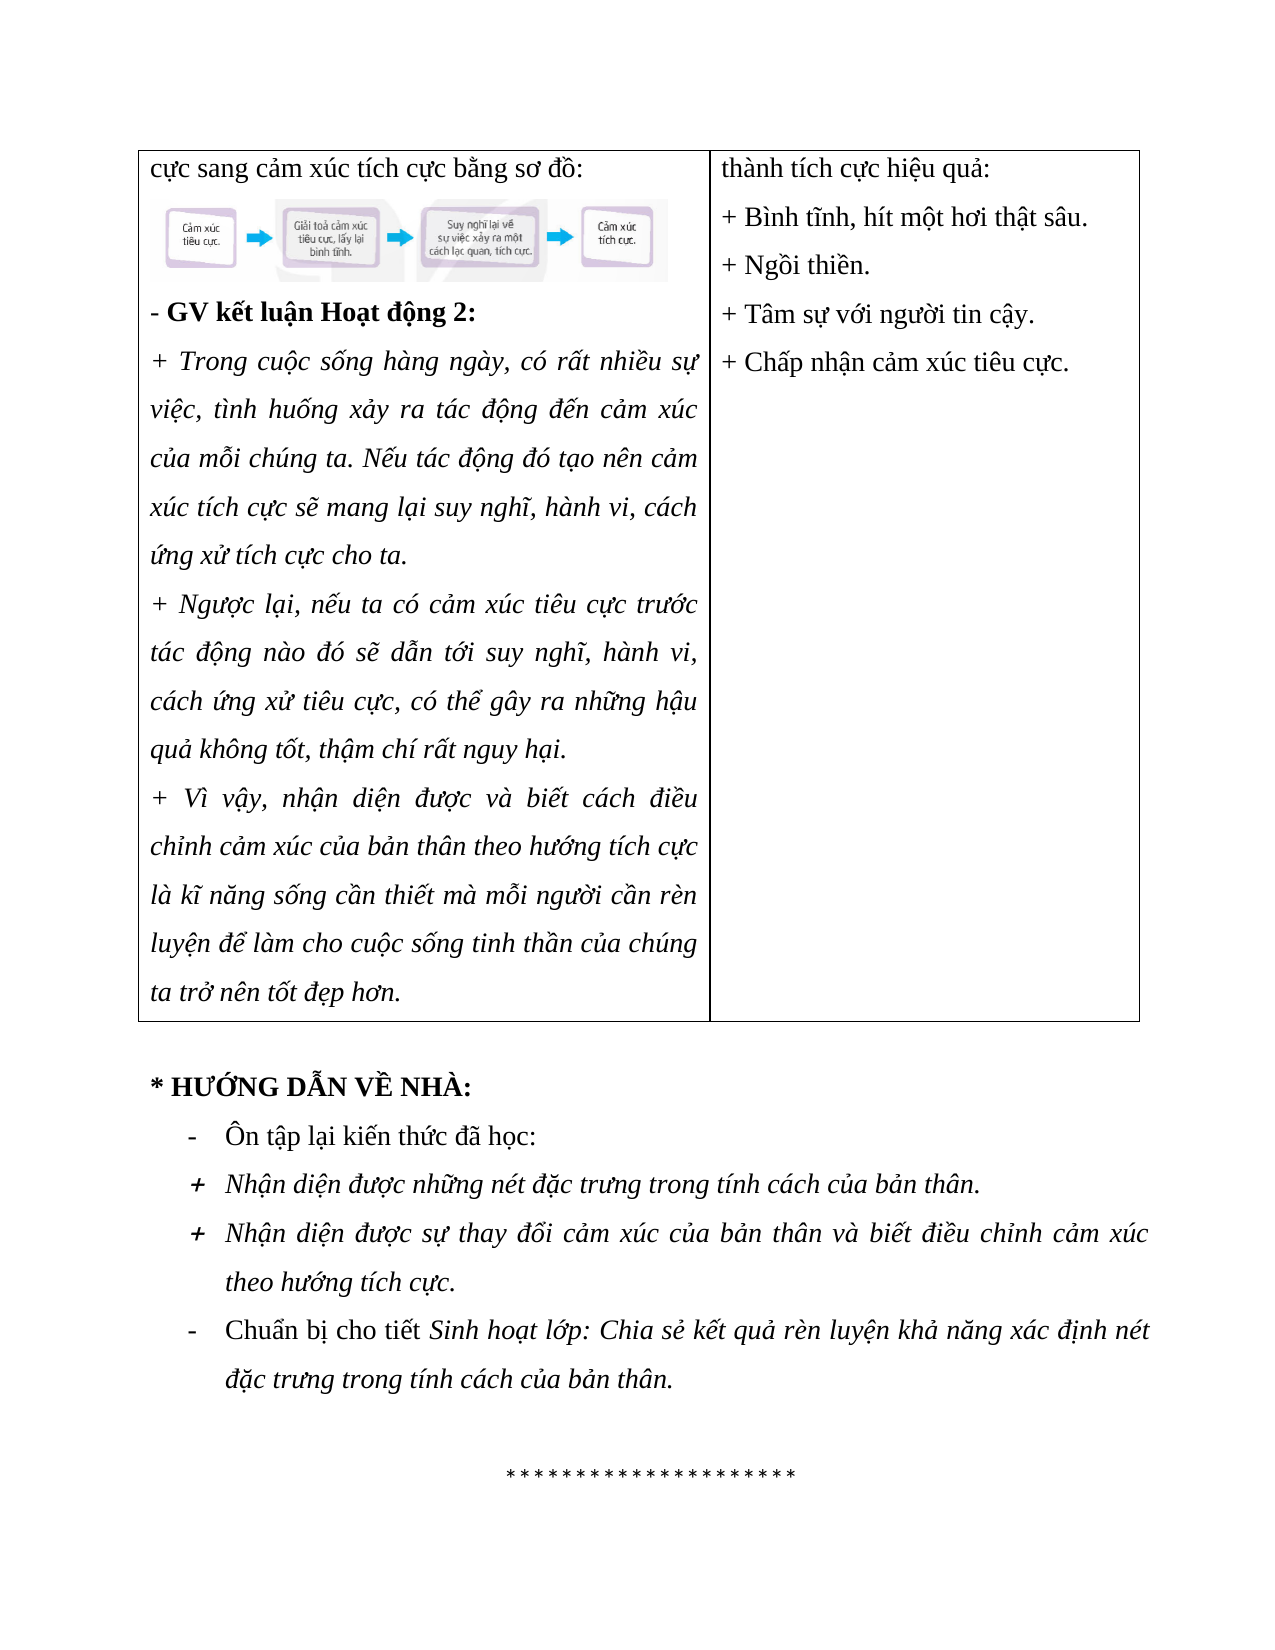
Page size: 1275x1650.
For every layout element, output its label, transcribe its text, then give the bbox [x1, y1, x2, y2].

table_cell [139, 151, 709, 1021]
text * HƯỚNG DẪN VỀ NHÀ: [150, 1070, 1152, 1103]
text ********************* [150, 1462, 1152, 1496]
list Nhận diện được những nét đặc trưng trong tính cách của bản thân. [187, 1167, 1152, 1200]
list Ôn tập lại kiến thức đã học: [187, 1119, 1152, 1151]
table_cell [711, 151, 1139, 1021]
list Chuẩn bị cho tiết Sinh hoạt lớp: Chia sẻ kết quả rèn luyện khả năng xác định nét đặc trưng trong tính cách của bản thân. [187, 1313, 1152, 1394]
list Nhận diện được sự thay đổi cảm xúc của bản thân và biết điều chỉnh cảm xúc theo hướng tích cực. [187, 1216, 1152, 1297]
picture [150, 199, 668, 282]
